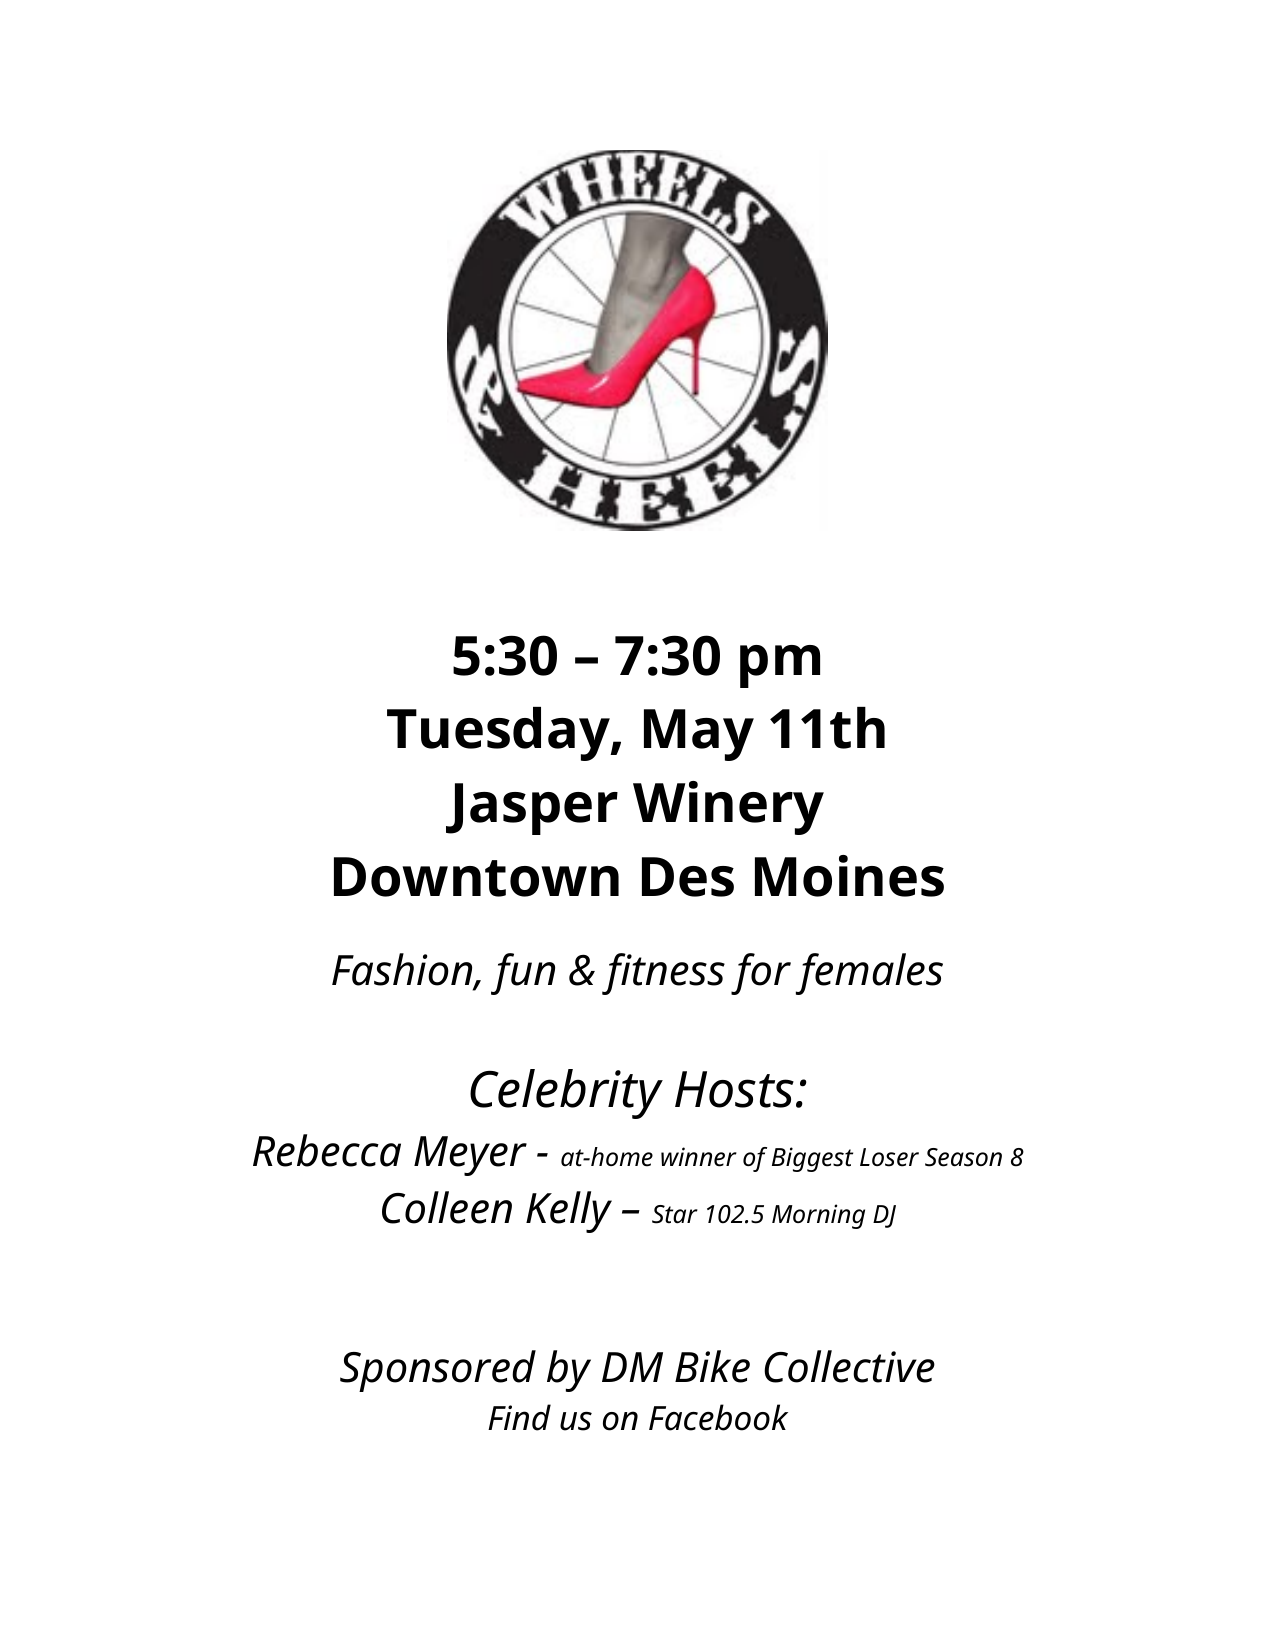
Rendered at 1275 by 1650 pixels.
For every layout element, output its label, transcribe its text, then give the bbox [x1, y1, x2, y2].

text Rebecca Meyer - at-home winner of Biggest Loser Season 8 [150, 1122, 1125, 1179]
text Sponsored by DM Bike Collective [150, 1338, 1125, 1395]
text Colleen Kelly – Star 102.5 Morning DJ [150, 1179, 1125, 1236]
text 5:30 – 7:30 pm [150, 617, 1125, 691]
text Tuesday, May 11th [150, 691, 1125, 764]
text Jasper Winery [150, 764, 1125, 838]
text Celebrity Hosts: [150, 1054, 1125, 1122]
text Downtown Des Moines [150, 838, 1125, 912]
text Find us on Facebook [150, 1395, 1125, 1440]
text Fashion, fun & fitness for females [150, 941, 1125, 997]
picture [447, 150, 828, 531]
